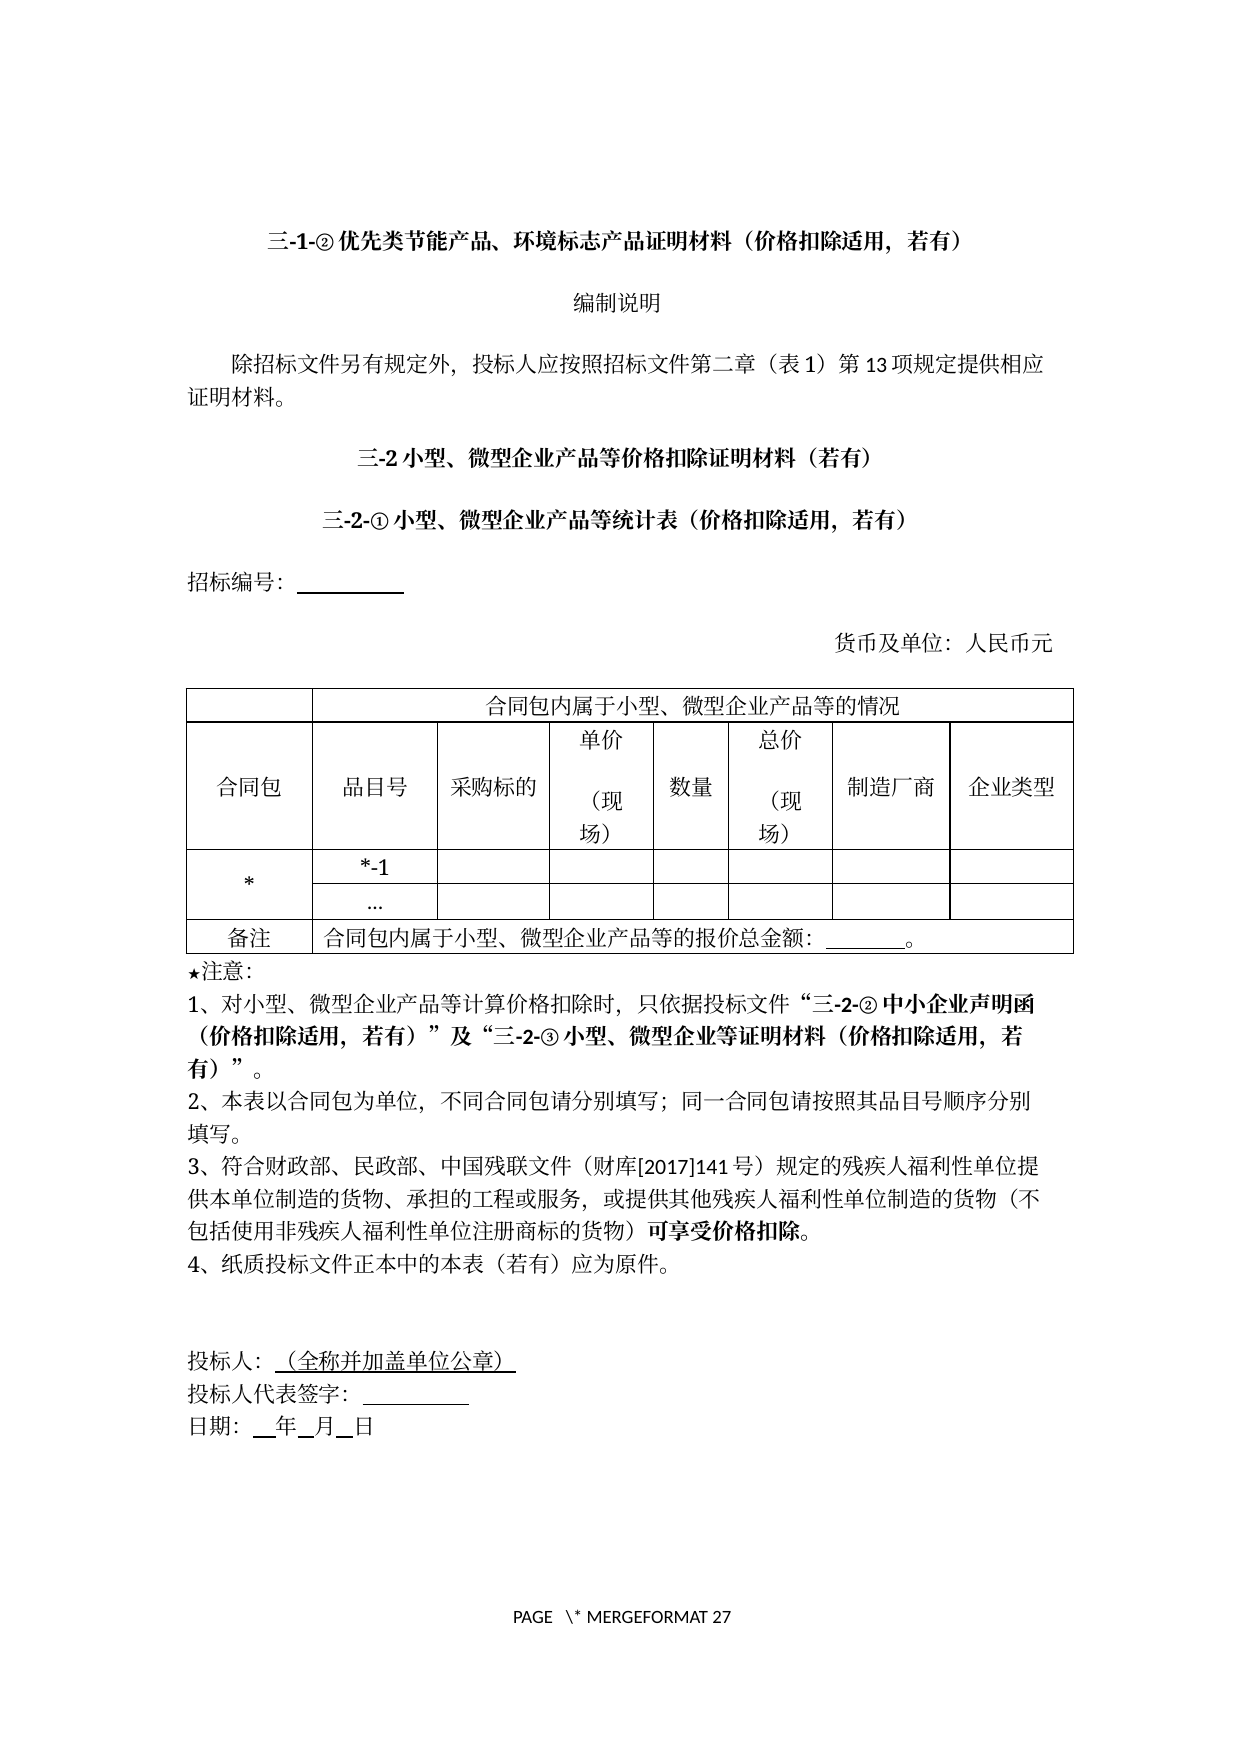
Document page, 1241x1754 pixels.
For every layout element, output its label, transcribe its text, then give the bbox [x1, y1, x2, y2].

text 投标人代表签字： [187, 1376, 1053, 1409]
table_cell 备注 [187, 920, 312, 953]
table_cell 单价 （现场） [550, 723, 653, 849]
table_cell 企业类型 [951, 723, 1073, 849]
table_cell … [313, 884, 437, 919]
table_cell 制造厂商 [833, 723, 949, 849]
table_cell [550, 850, 653, 883]
table_cell *-1 [313, 850, 437, 883]
table_cell [729, 884, 832, 919]
table_cell [550, 884, 653, 919]
table_cell 采购标的 [438, 723, 549, 849]
table_cell [654, 884, 728, 919]
text 4、纸质投标文件正本中的本表（若有）应为原件。 [187, 1246, 1053, 1279]
text 除招标文件另有规定外，投标人应按照招标文件第二章（表1）第13项规定提供相应证明材料。 [187, 347, 1053, 412]
table_header 合同包内属于小型、微型企业产品等的情况 [313, 689, 1073, 721]
table_cell [438, 850, 549, 883]
table_cell * [187, 850, 312, 919]
text ★注意： [187, 954, 1053, 986]
text 三-2小型、微型企业产品等价格扣除证明材料（若有） [187, 441, 1053, 474]
table_cell [951, 884, 1073, 919]
text 3、符合财政部、民政部、中国残联文件（财库[2017]141号）规定的残疾人福利性单位提供本单位制造的货物、承担的工程或服务，或提供其他残疾人福利性单位制造的货物（不包括使用非残疾人福利性单位注册商标的货物）可享受价格扣除。 [187, 1149, 1053, 1246]
table_cell 数量 [654, 723, 728, 849]
table_cell [951, 850, 1073, 883]
text 货币及单位：人民币元 [187, 626, 1053, 659]
text 2、本表以合同包为单位，不同合同包请分别填写；同一合同包请按照其品目号顺序分别填写。 [187, 1084, 1053, 1149]
text 招标编号： [187, 564, 1053, 597]
table_cell 品目号 [313, 723, 437, 849]
table_cell [833, 884, 949, 919]
table_cell 合同包内属于小型、微型企业产品等的报价总金额： 。 [313, 920, 1073, 953]
table_cell [438, 884, 549, 919]
table_cell [833, 850, 949, 883]
table_cell [654, 850, 728, 883]
text 1、对小型、微型企业产品等计算价格扣除时，只依据投标文件“三-2-②中小企业声明函（价格扣除适用，若有）”及“三-2-③小型、微型企业等证明材料（价格扣除适用，若有）”。 [187, 986, 1053, 1084]
table_header [187, 689, 312, 721]
text 三-1-②优先类节能产品、环境标志产品证明材料（价格扣除适用，若有） [187, 224, 1053, 256]
text 投标人：（全称并加盖单位公章） [187, 1344, 1053, 1376]
text 三-2-①小型、微型企业产品等统计表（价格扣除适用，若有） [187, 503, 1053, 535]
text 编制说明 [187, 285, 1053, 318]
table_cell 合同包 [187, 723, 312, 849]
text 日期： 年 月 日 [187, 1409, 1053, 1441]
table_cell 总价 （现场） [729, 723, 832, 849]
table_cell [729, 850, 832, 883]
